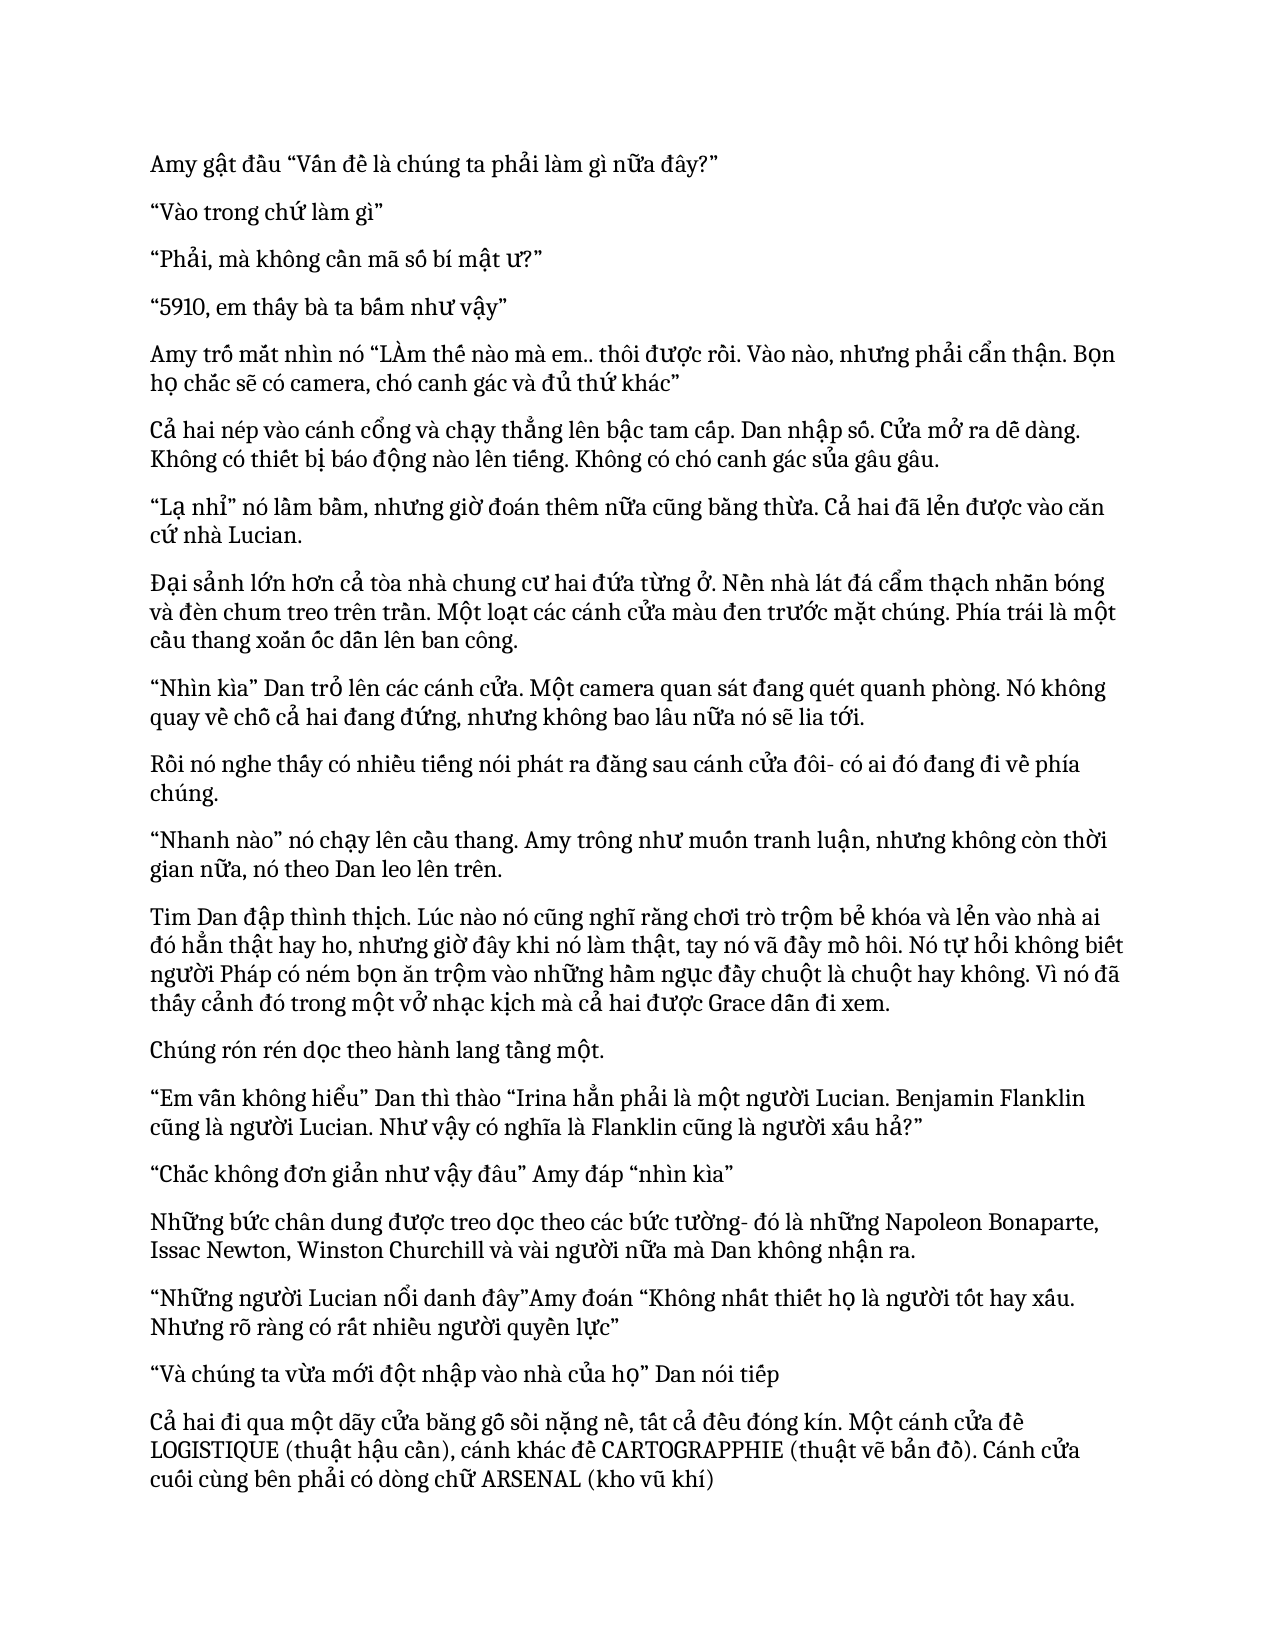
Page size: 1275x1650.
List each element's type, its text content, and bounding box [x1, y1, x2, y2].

text “Phải, mà không cần mã số bí mật ư?” [150, 245, 1125, 274]
text Những bức chân dung được treo dọc theo các bức tường- đó là những Napoleon Bonaparte, Issac Newton, Winston Churchill và vài người nữa mà Dan không nhận ra. [150, 1207, 1125, 1265]
text “Em vẫn không hiểu” Dan thì thào “Irina hẳn phải là một người Lucian. Benjamin Flanklin cũng là người Lucian. Như vậy có nghĩa là Flanklin cũng là người xấu hả?” [150, 1084, 1125, 1141]
text Amy trố mắt nhìn nó “LÀm thế nào mà em.. thôi được rồi. Vào nào, nhưng phải cẩn thận. Bọn họ chắc sẽ có camera, chó canh gác và đủ thứ khác” [150, 340, 1125, 397]
text Chúng rón rén dọc theo hành lang tầng một. [150, 1036, 1125, 1065]
text “Những người Lucian nổi danh đây”Amy đoán “Không nhất thiết họ là người tốt hay xấu. Nhưng rõ ràng có rất nhiều người quyền lực” [150, 1284, 1125, 1341]
text “Và chúng ta vừa mới đột nhập vào nhà của họ” Dan nói tiếp [150, 1360, 1125, 1389]
text “Vào trong chứ làm gì” [150, 197, 1125, 226]
text “Chắc không đơn giản như vậy đâu” Amy đáp “nhìn kìa” [150, 1160, 1125, 1189]
text Rồi nó nghe thấy có nhiều tiếng nói phát ra đằng sau cánh cửa đôi- có ai đó đang đi về phía chúng. [150, 750, 1125, 807]
text “Lạ nhỉ” nó lầm bầm, nhưng giờ đoán thêm nữa cũng bằng thừa. Cả hai đã lẻn được vào căn cứ nhà Lucian. [150, 492, 1125, 550]
text Đại sảnh lớn hơn cả tòa nhà chung cư hai đứa từng ở. Nền nhà lát đá cẩm thạch nhẵn bóng và đèn chum treo trên trần. Một loạt các cánh cửa màu đen trước mặt chúng. Phía trái là một cầu thang xoắn ốc dẫn lên ban công. [150, 569, 1125, 655]
text Cả hai nép vào cánh cổng và chạy thẳng lên bậc tam cấp. Dan nhập số. Cửa mở ra dễ dàng. Không có thiết bị báo động nào lên tiếng. Không có chó canh gác sủa gâu gâu. [150, 416, 1125, 474]
text Amy gật đầu “Vấn đề là chúng ta phải làm gì nữa đây?” [150, 150, 1125, 179]
text Tim Dan đập thình thịch. Lúc nào nó cũng nghĩ rằng chơi trò trộm bẻ khóa và lẻn vào nhà ai đó hẳn thật hay ho, nhưng giờ đây khi nó làm thật, tay nó vã đầy mồ hôi. Nó tự hỏi không biết người Pháp có ném bọn ăn trộm vào những hầm ngục đầy chuột là chuột hay không. Vì nó đã thấy cảnh đó trong một vở nhạc kịch mà cả hai được Grace dẫn đi xem. [150, 902, 1125, 1017]
text Cả hai đi qua một dãy cửa bằng gỗ sồi nặng nề, tất cả đều đóng kín. Một cánh cửa đề LOGISTIQUE (thuật hậu cần), cánh khác đề CARTOGRAPPHIE (thuật vẽ bản đồ). Cánh cửa cuối cùng bên phải có dòng chữ ARSENAL (kho vũ khí) [150, 1407, 1125, 1494]
text “Nhanh nào” nó chạy lên cầu thang. Amy trông như muốn tranh luận, nhưng không còn thời gian nữa, nó theo Dan leo lên trên. [150, 826, 1125, 884]
text “5910, em thấy bà ta bấm như vậy” [150, 292, 1125, 321]
text “Nhìn kìa” Dan trỏ lên các cánh cửa. Một camera quan sát đang quét quanh phòng. Nó không quay về chỗ cả hai đang đứng, nhưng không bao lâu nữa nó sẽ lia tới. [150, 674, 1125, 731]
